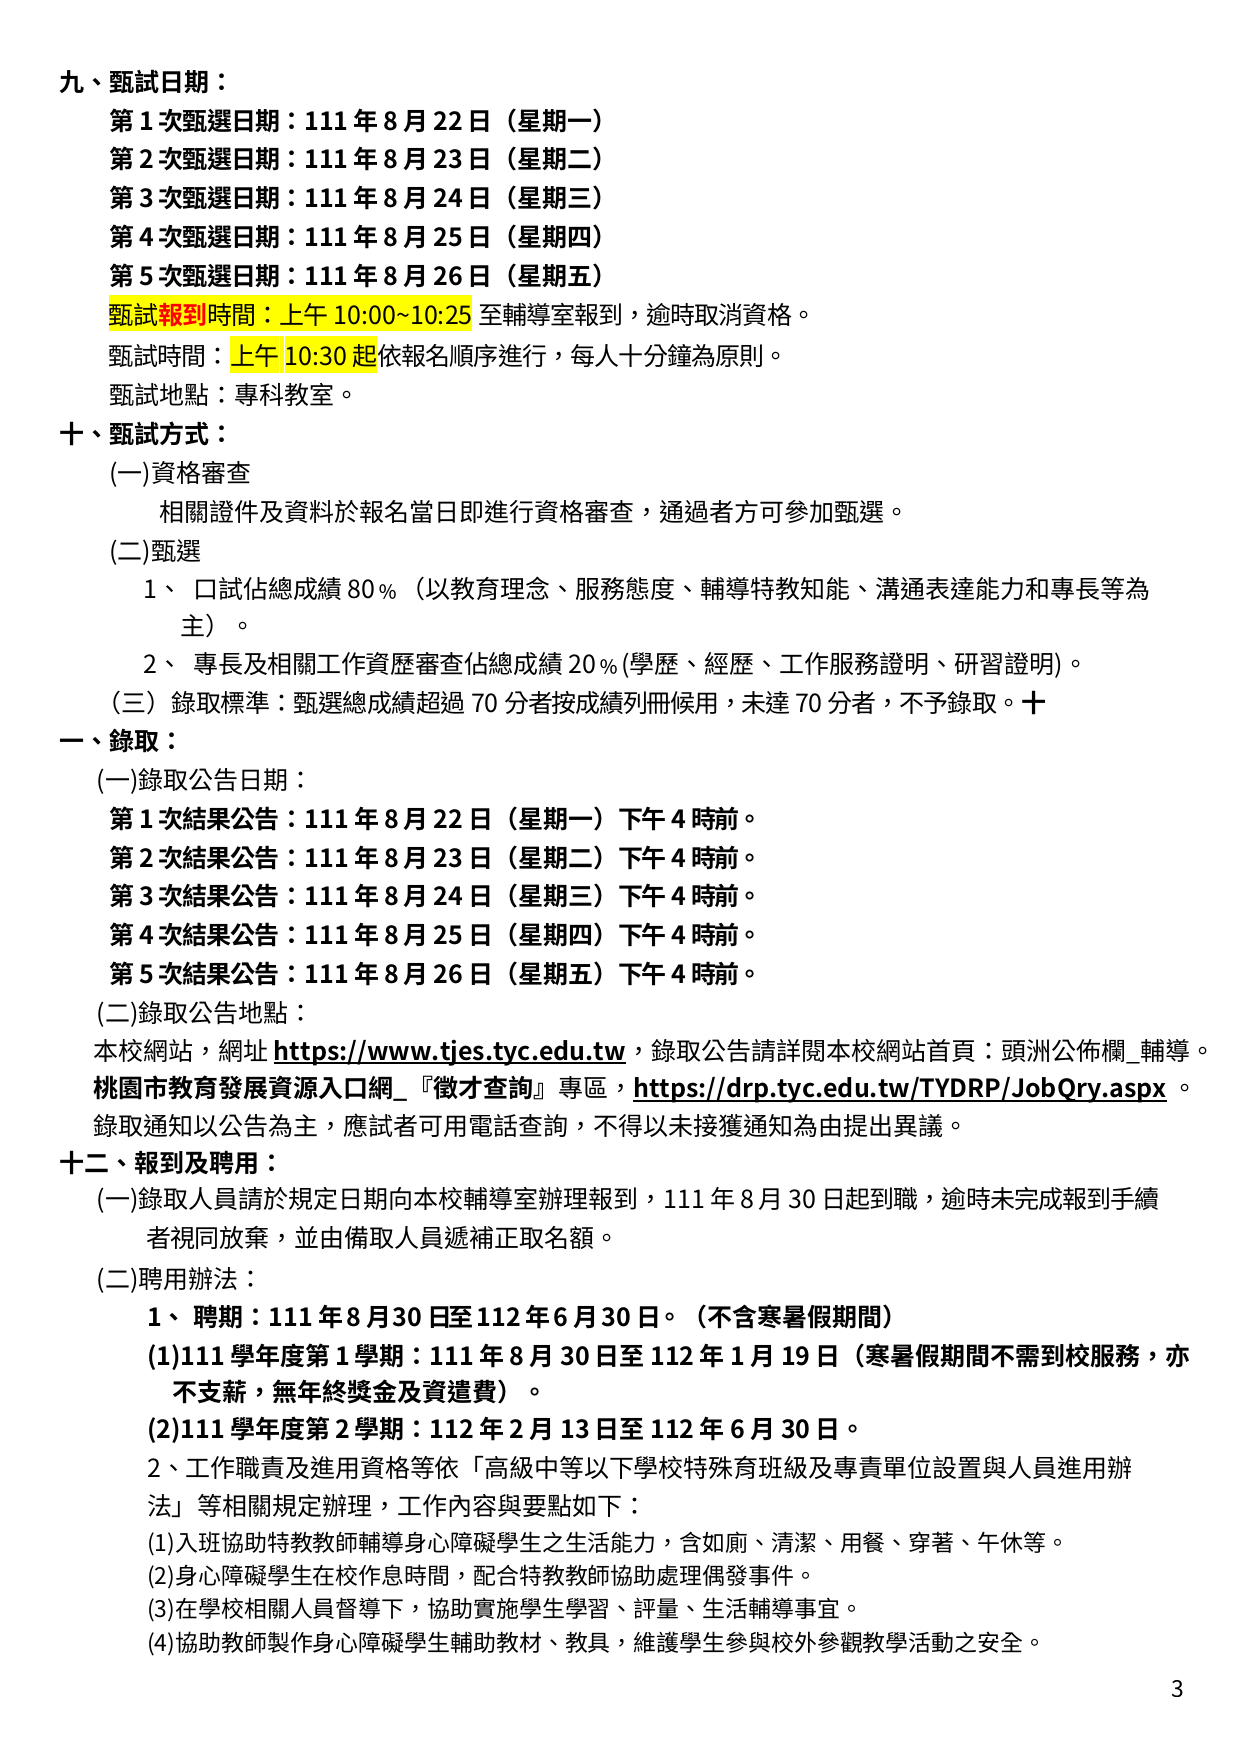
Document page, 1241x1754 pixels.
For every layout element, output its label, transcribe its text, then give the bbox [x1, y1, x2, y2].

list 聘期：111年 8月 30日至 112年 6月 30日。（不含寒暑假期間） [147, 1298, 1198, 1334]
text 第1次結果公告：111年8月22日（星期一）下午4時前。 [109, 799, 1198, 835]
text 九、甄試日期： [59, 62, 1198, 99]
text 甄試時間：上午10:30起依報名順序進行，每人十分鐘為原則。 [109, 336, 230, 373]
list (1)111學年度第1學期：111年 8月 30日至 112年 1月 19日（寒暑假期間不需到校服務，亦不支薪，無年終獎金及資遣費）。 [147, 1337, 1198, 1409]
text 第4次結果公告：111年8月25日（星期四）下午4時前。 [109, 916, 1198, 952]
text 第5次甄選日期：111年8月26日（星期五） [109, 256, 1198, 293]
text (一)錄取公告日期： [96, 760, 1198, 797]
text （三）錄取標準：甄選總成績超過 70 分者按成績列冊候用，未達 70分者，不予錄取。十一、錄取： [59, 683, 1047, 758]
text (二)聘用辦法： [96, 1259, 1198, 1295]
text 十、甄試方式： [59, 414, 1198, 451]
text 第1次甄選日期：111年8月22日（星期一） [109, 101, 1198, 137]
text 2、工作職責及進用資格等依「高級中等以下學校特殊育班級及專責單位設置與人員進用辦法」等相關規定辦理，工作內容與要點如下： [147, 1448, 1178, 1523]
list 專長及相關工作資歷審查佔總成績 20﹪(學歷、經歷、工作服務證明、研習證明)。 [143, 645, 1198, 681]
text (一)錄取人員請於規定日期向本校輔導室辦理報到，111年8月30日起到職，逾時未完成報到手續者視同放棄，並由備取人員遞補正取名額。 [96, 1180, 1178, 1254]
text 第3次結果公告：111年8月24日（星期三）下午4時前。 [109, 877, 1198, 913]
text 本校網站，網址https://www.tjes.tyc.edu.tw，錄取公告請詳閱本校網站首頁：頭洲公佈欄_輔導。 [44, 1035, 1198, 1067]
text 第2次甄選日期：111年8月23日（星期二） [109, 140, 1198, 176]
list 口試佔總成績 80﹪（以教育理念、服務態度、輔導特教知能、溝通表達能力和專長等為主）。 [143, 570, 1198, 642]
text (2)身心障礙學生在校作息時間，配合特教教師協助處理偶發事件。 [147, 1558, 1198, 1591]
text 十二、報到及聘用： [59, 1147, 1198, 1178]
text (3)在學校相關人員督導下，協助實施學生學習、評量、生活輔導事宜。 [147, 1591, 1198, 1624]
text 第4次甄選日期：111年8月25日（星期四） [109, 218, 1198, 254]
text 甄試報到時間：上午10:00~10:25 至輔導室報到，逾時取消資格。 [472, 295, 1198, 331]
text 第3次甄選日期：111年8月24日（星期三） [109, 179, 1198, 215]
text 第2次結果公告：111年8月23日（星期二）下午4時前。 [109, 838, 1198, 874]
text 甄試地點：專科教室。 [59, 375, 1198, 412]
text (二)甄選 [109, 531, 1198, 567]
text 甄試時間：上午10:30起依報名順序進行，每人十分鐘為原則。 [377, 336, 1198, 373]
text (4)協助教師製作身心障礙學生輔助教材、教具，維護學生參與校外參觀教學活動之安全。 [147, 1624, 1198, 1658]
text (一)資格審查 [109, 453, 1198, 489]
text 錄取通知以公告為主，應試者可用電話查詢，不得以未接獲通知為由提出異議。 [44, 1110, 1198, 1141]
text 桃園市教育發展資源入口網_『徵才查詢』專區，https://drp.tyc.edu.tw/TYDRP/JobQry.aspx 。 [44, 1072, 1198, 1104]
text (二)錄取公告地點： [96, 993, 1198, 1029]
text (2)111學年度第2學期：112年 2月 13日至 112年 6月 30日。 [147, 1409, 1198, 1445]
text 第5次結果公告：111年8月26日（星期五）下午4時前。 [109, 954, 1198, 991]
text (1)入班協助特教教師輔導身心障礙學生之生活能力，含如廁、清潔、用餐、穿著、午休等。 [147, 1525, 1198, 1558]
text 相關證件及資料於報名當日即進行資格審查，通過者方可參加甄選。 [159, 492, 1198, 528]
